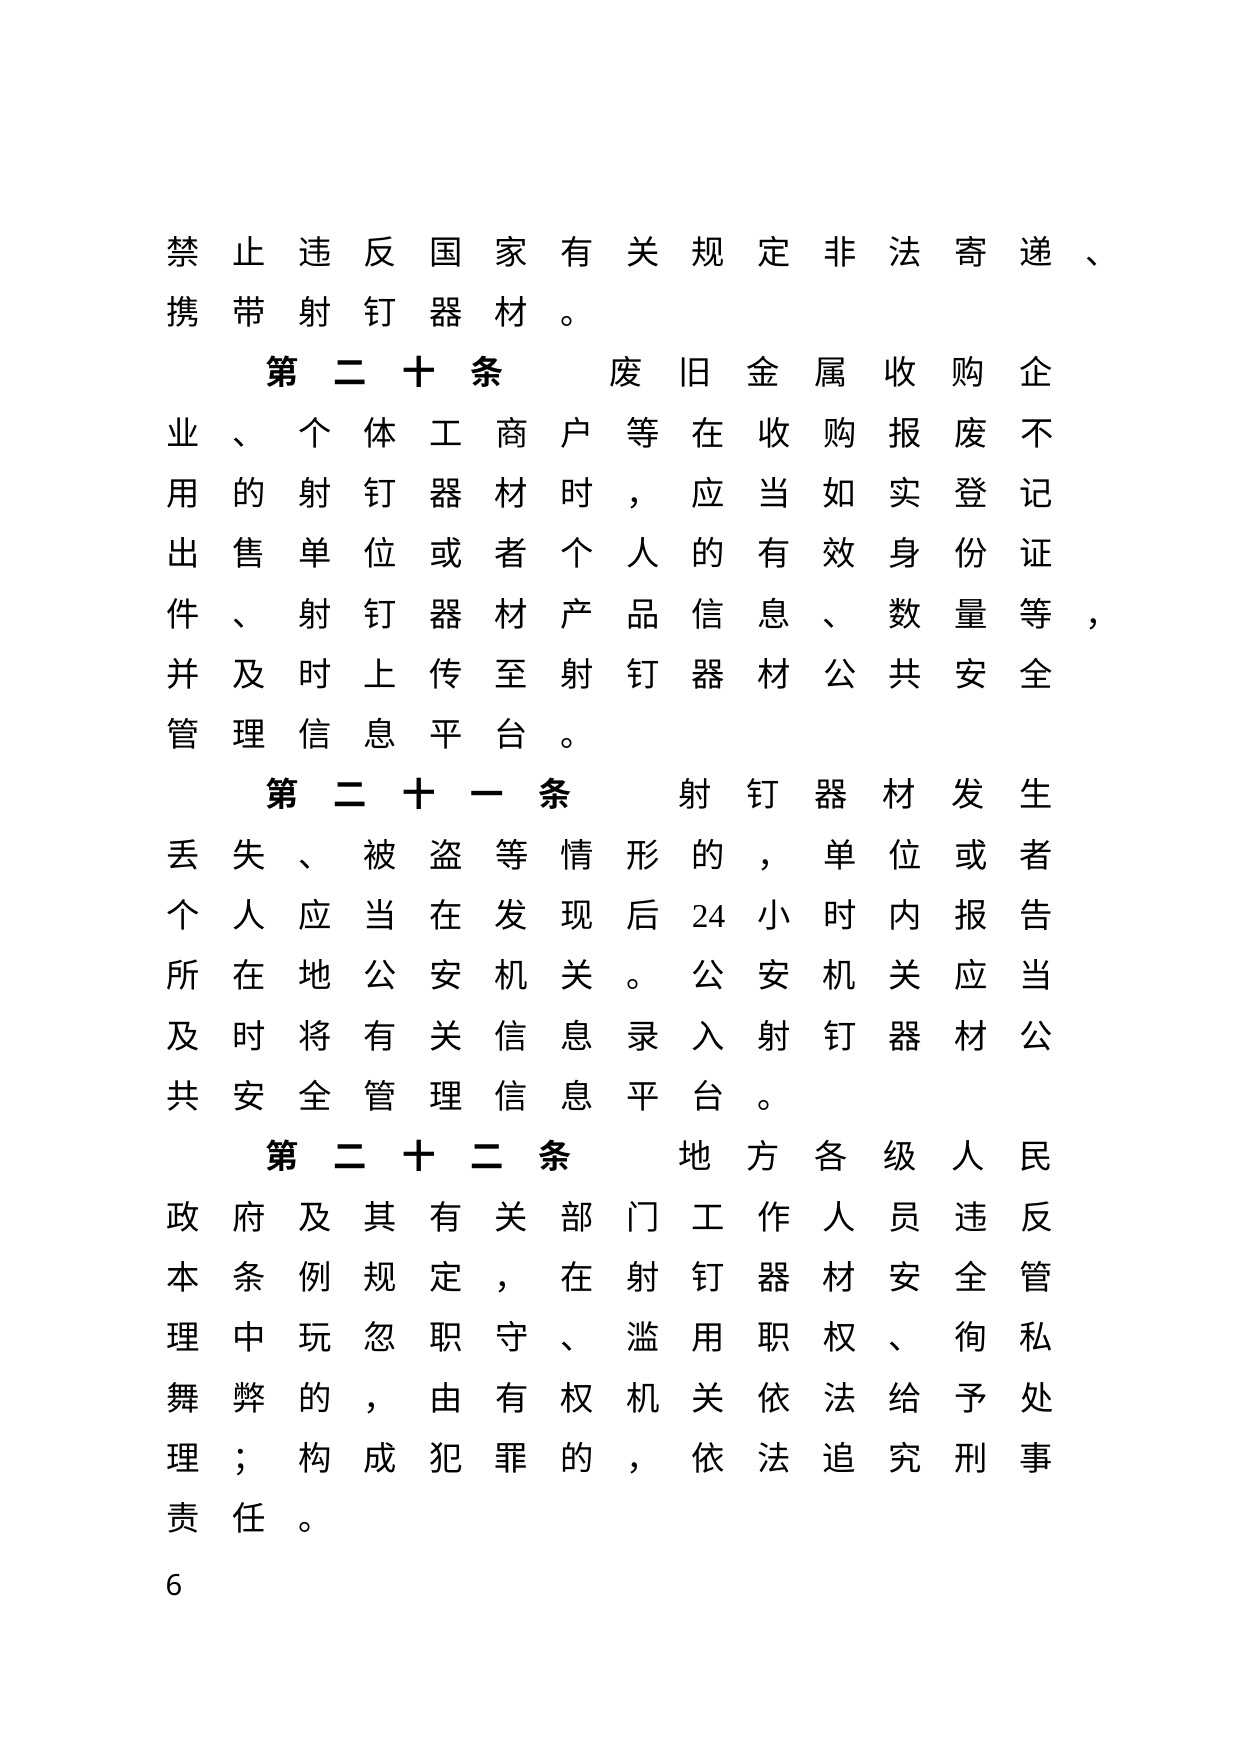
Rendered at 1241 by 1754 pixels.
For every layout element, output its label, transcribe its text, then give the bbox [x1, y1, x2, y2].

text 第二十二条 地方各级人民政府及其有关部门工作人员违反本条例规定，在射钉器材安全管理中玩忽职守、滥用职权、徇私舞弊的，由有权机关依法给予处理；构成犯罪的，依法追究刑事责任。 [167, 1124, 1085, 1546]
text 第二十条 废旧金属收购企业、个体工商户等在收购报废不用的射钉器材时，应当如实登记出售单位或者个人的有效身份证件、射钉器材产品信息、数量等，并及时上传至射钉器材公共安全管理信息平台。 [167, 340, 1085, 762]
text 第二十一条 射钉器材发生丢失、被盗等情形的，单位或者个人应当在发现后24小时内报告所在地公安机关。公安机关应当及时将有关信息录入射钉器材公共安全管理信息平台。 [167, 762, 1085, 1124]
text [167, 219, 1085, 340]
